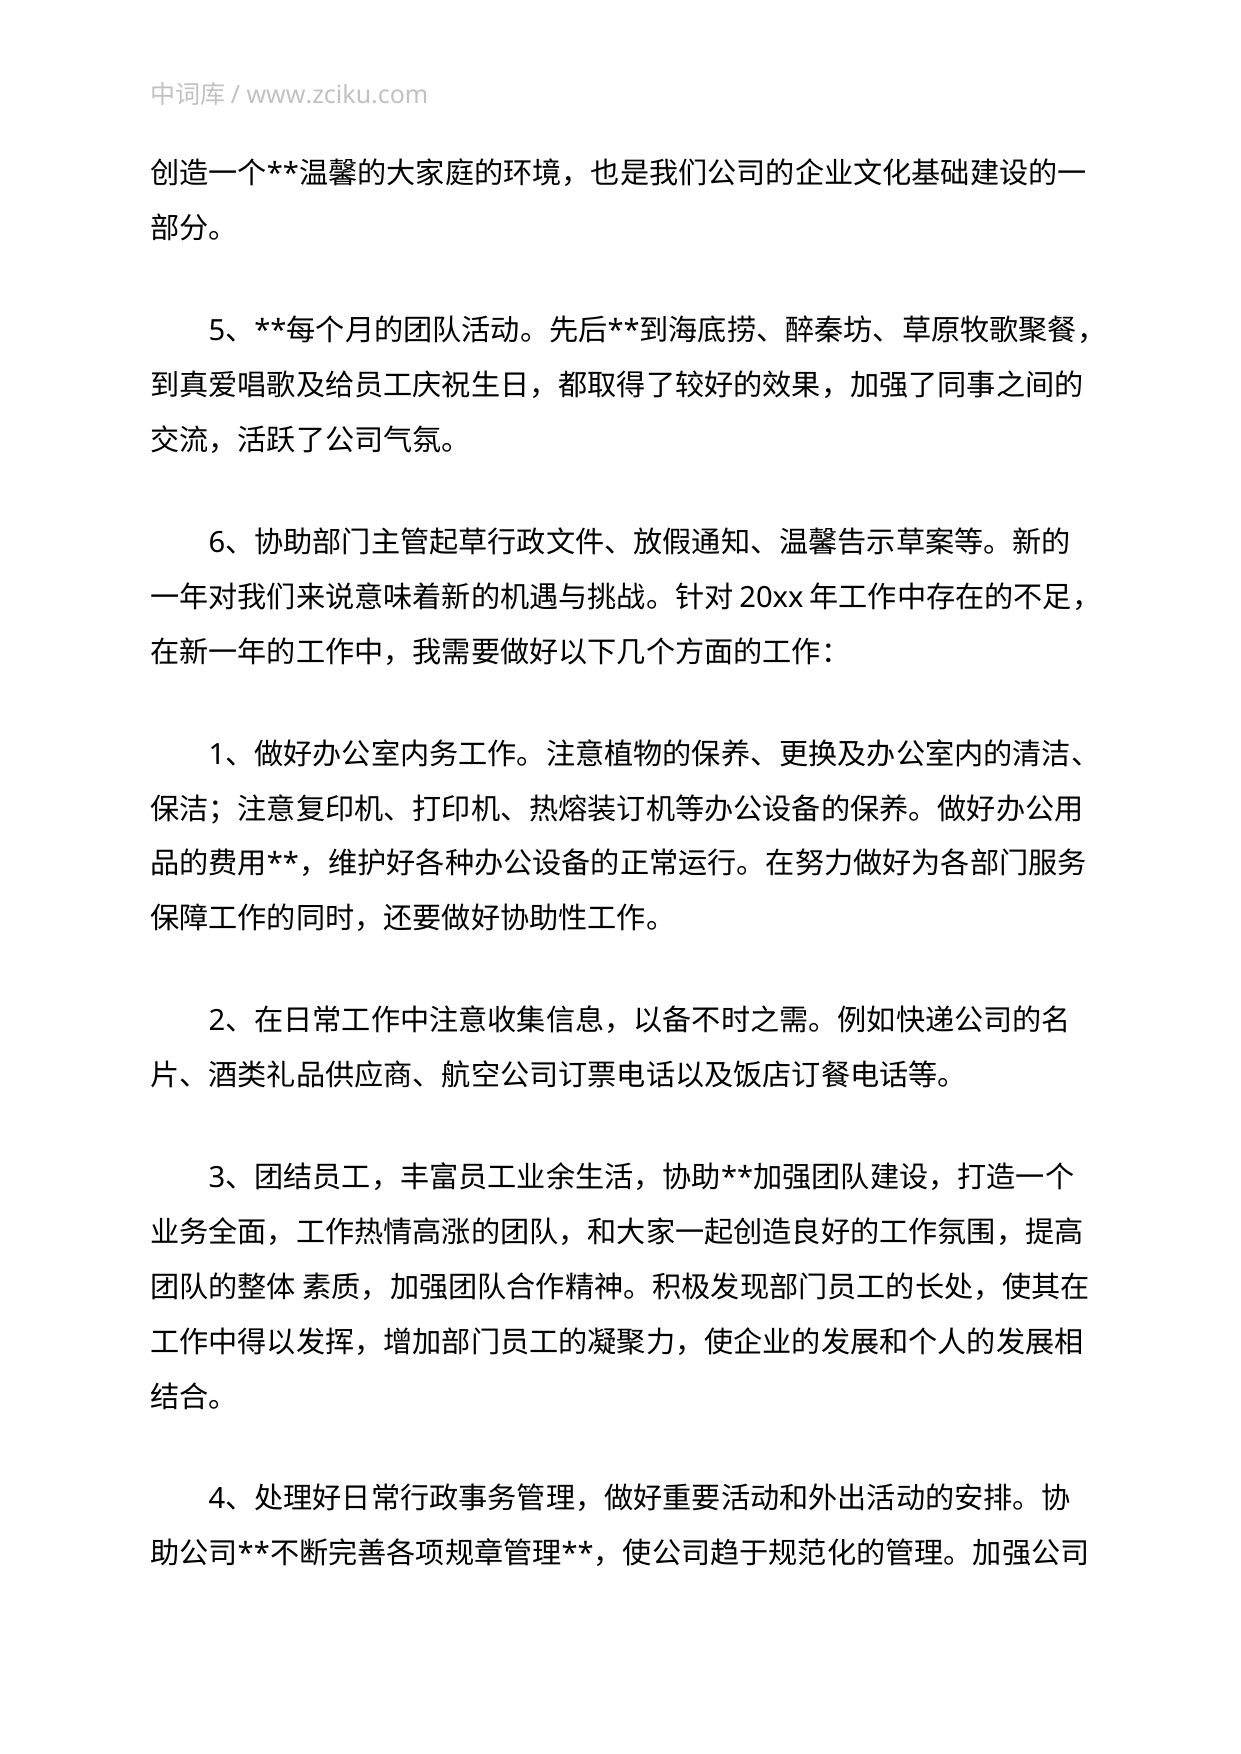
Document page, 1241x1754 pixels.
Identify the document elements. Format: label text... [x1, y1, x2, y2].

text 1、做好办公室内务工作。注意植物的保养、更换及办公室内的清洁、保洁；注意复印机、打印机、热熔装订机等办公设备的保养。做好办公用品的费用**，维护好各种办公设备的正常运行。在努力做好为各部门服务保障工作的同时，还要做好协助性工作。 [150, 730, 1090, 937]
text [150, 150, 1090, 247]
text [150, 1475, 1090, 1572]
text 6、协助部门主管起草行政文件、放假通知、温馨告示草案等。新的一年对我们来说意味着新的机遇与挑战。针对20xx年工作中存在的不足，在新一年的工作中，我需要做好以下几个方面的工作： [150, 518, 1090, 671]
text 2、在日常工作中注意收集信息，以备不时之需。例如快递公司的名片、酒类礼品供应商、航空公司订票电话以及饭店订餐电话等。 [150, 997, 1090, 1094]
text 3、团结员工，丰富员工业余生活，协助**加强团队建设，打造一个业务全面，工作热情高涨的团队，和大家一起创造良好的工作氛围，提高团队的整体 素质，加强团队合作精神。积极发现部门员工的长处，使其在工作中得以发挥，增加部门员工的凝聚力，使企业的发展和个人的发展相结合。 [150, 1154, 1090, 1416]
text 5、**每个月的团队活动。先后**到海底捞、醉秦坊、草原牧歌聚餐，到真爱唱歌及给员工庆祝生日，都取得了较好的效果，加强了同事之间的交流，活跃了公司气氛。 [150, 307, 1090, 459]
